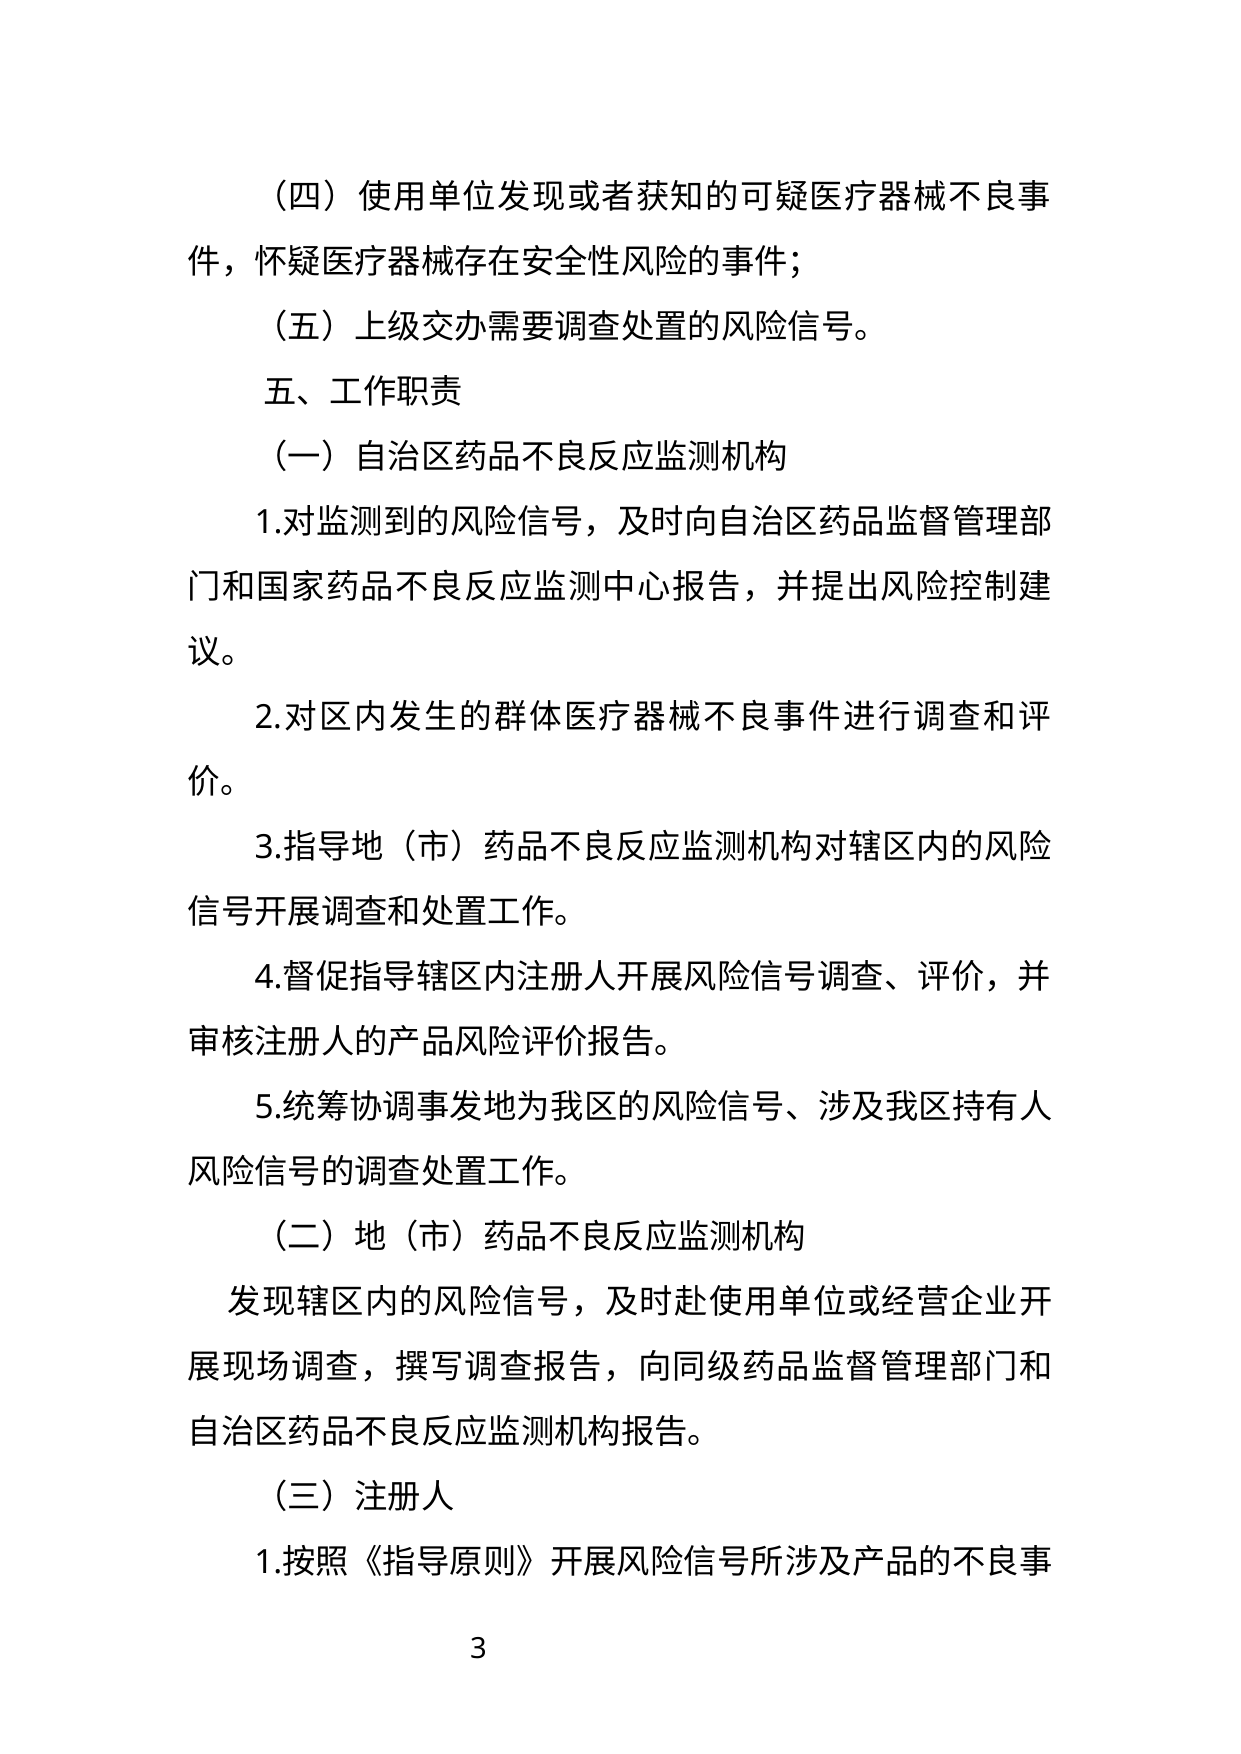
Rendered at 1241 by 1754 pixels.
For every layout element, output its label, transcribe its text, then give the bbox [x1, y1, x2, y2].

list 4.督促指导辖区内注册人开展风险信号调查、评价，并审核注册人的产品风险评价报告。 [187, 942, 1053, 1072]
text （五）上级交办需要调查处置的风险信号。 [187, 292, 1053, 357]
text 五、工作职责 [187, 357, 1053, 422]
text （四）使用单位发现或者获知的可疑医疗器械不良事件，怀疑医疗器械存在安全性风险的事件； [187, 162, 1053, 292]
list 3.指导地（市）药品不良反应监测机构对辖区内的风险信号开展调查和处置工作。 [187, 812, 1053, 942]
list 发现辖区内的风险信号，及时赴使用单位或经营企业开展现场调查，撰写调查报告，向同级药品监督管理部门和自治区药品不良反应监测机构报告。 [187, 1267, 1053, 1462]
list （二）地（市）药品不良反应监测机构 [187, 1202, 1053, 1267]
list （一）自治区药品不良反应监测机构 [254, 422, 1053, 487]
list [187, 1527, 1053, 1592]
list 5.统筹协调事发地为我区的风险信号、涉及我区持有人风险信号的调查处置工作。 [187, 1072, 1053, 1202]
list 1.对监测到的风险信号，及时向自治区药品监督管理部门和国家药品不良反应监测中心报告，并提出风险控制建议。 [187, 487, 1053, 682]
list 2.对区内发生的群体医疗器械不良事件进行调查和评价。 [187, 682, 1053, 812]
list 注册人 [187, 1462, 1053, 1527]
